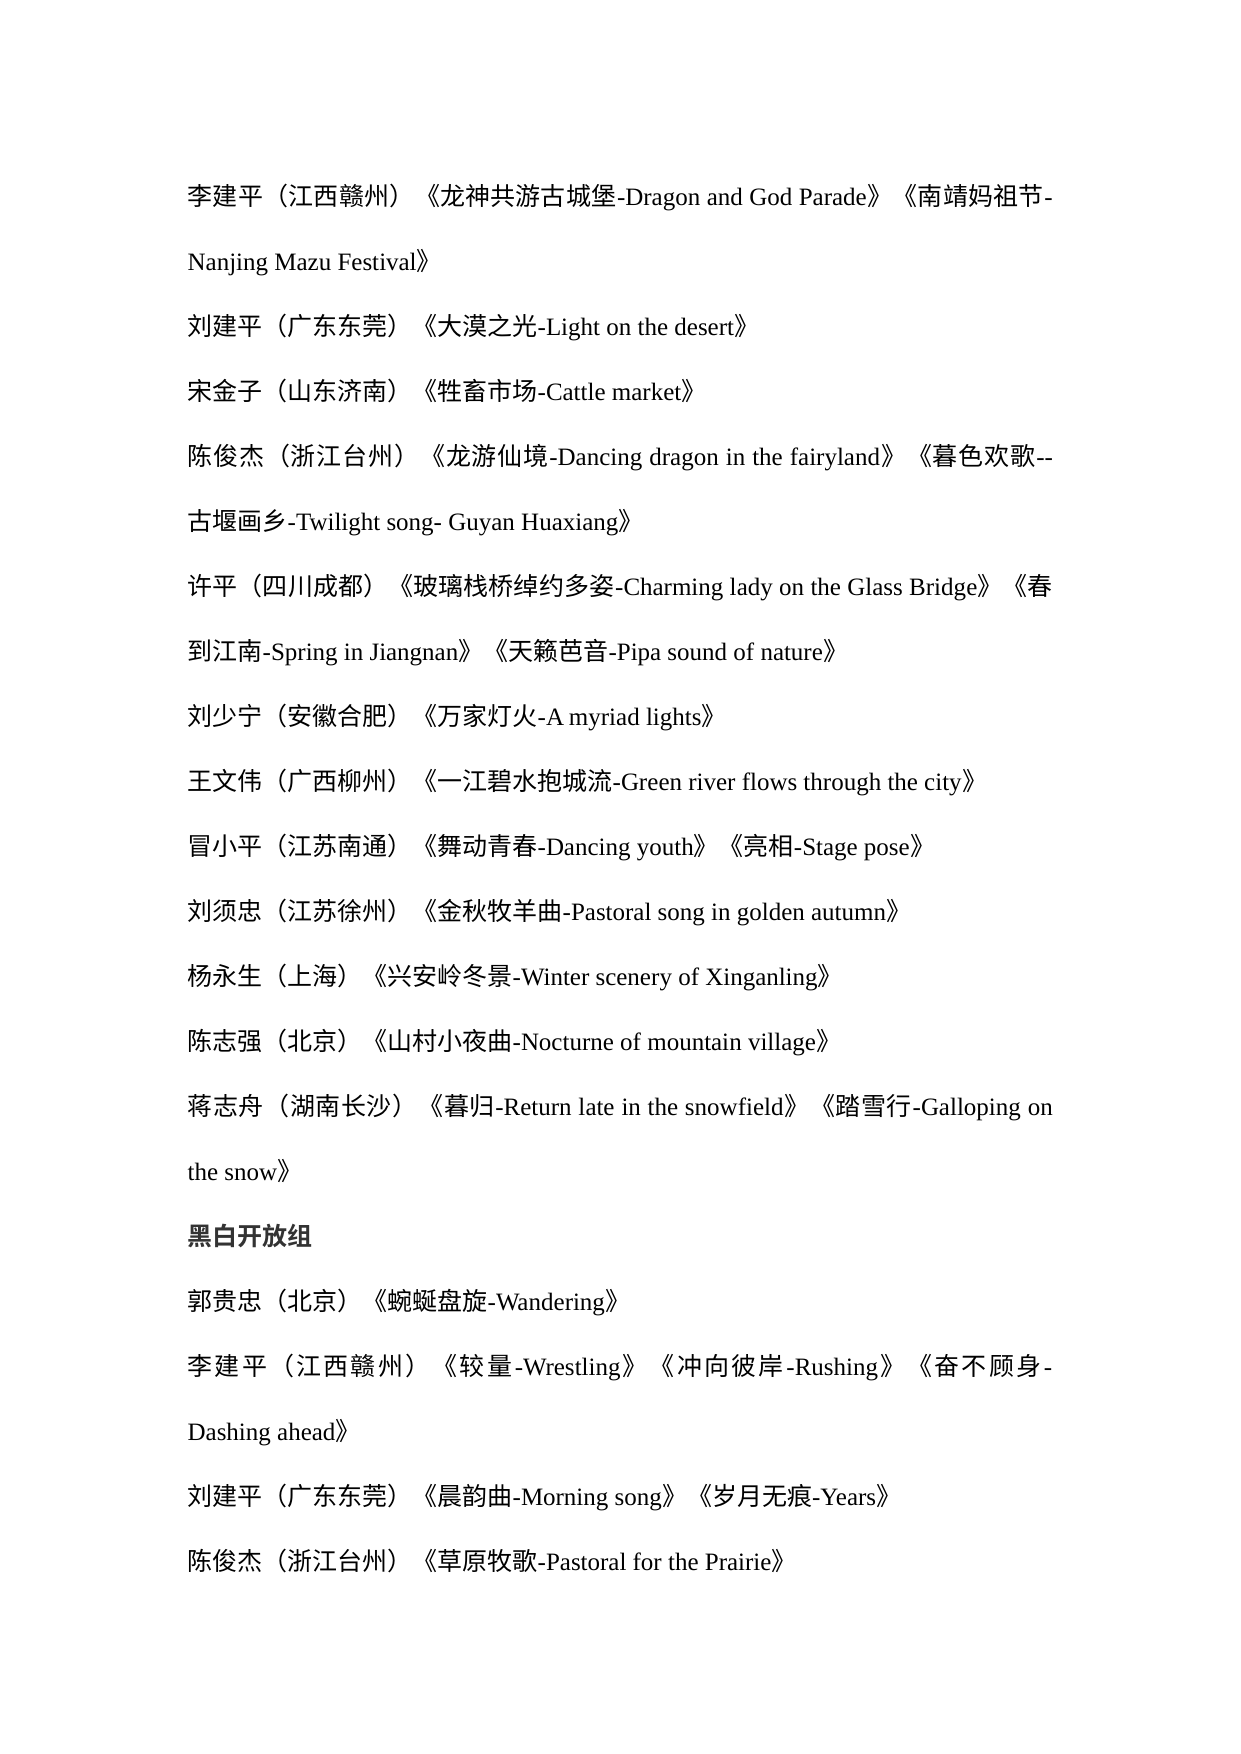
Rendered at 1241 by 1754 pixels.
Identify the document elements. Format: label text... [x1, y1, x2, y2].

text 许平（四川成都）《玻璃栈桥绰约多姿-Charming lady on the Glass Bridge》《春到江南-Spring in Jiangnan》《天籁芭音-Pipa sound of nature》 [187, 552, 1053, 682]
text 王文伟（广西柳州）《一江碧水抱城流-Green river flows through the city》 [187, 747, 1053, 812]
text 李建平（江西赣州）《较量-Wrestling》《冲向彼岸-Rushing》《奋不顾身-Dashing ahead》 [187, 1332, 1053, 1462]
text 冒小平（江苏南通）《舞动青春-Dancing youth》《亮相-Stage pose》 [187, 812, 1053, 877]
text 杨永生（上海）《兴安岭冬景-Winter scenery of Xinganling》 [187, 942, 1053, 1007]
text 陈俊杰（浙江台州）《草原牧歌-Pastoral for the Prairie》 [187, 1527, 1053, 1592]
text 刘须忠（江苏徐州）《金秋牧羊曲-Pastoral song in golden autumn》 [187, 877, 1053, 942]
text 刘建平（广东东莞）《大漠之光-Light on the desert》 [187, 292, 1053, 357]
text 刘少宁（安徽合肥）《万家灯火-A myriad lights》 [187, 682, 1053, 747]
text 李建平（江西赣州）《龙神共游古城堡-Dragon and God Parade》《南靖妈祖节-Nanjing Mazu Festival》 [187, 162, 1053, 292]
text 陈志强（北京）《山村小夜曲-Nocturne of mountain village》 [187, 1007, 1053, 1072]
text 郭贵忠（北京）《蜿蜒盘旋-Wandering》 [187, 1267, 1053, 1332]
text 黑白开放组 [187, 1202, 1053, 1267]
text 蒋志舟（湖南长沙）《暮归-Return late in the snowfield》《踏雪行-Galloping on the snow》 [187, 1072, 1053, 1202]
text 刘建平（广东东莞）《晨韵曲-Morning song》《岁月无痕-Years》 [187, 1462, 1053, 1527]
text 陈俊杰（浙江台州）《龙游仙境-Dancing dragon in the fairyland》《暮色欢歌--古堰画乡-Twilight song- Guyan Huaxiang》 [187, 422, 1053, 552]
text 宋金子（山东济南）《牲畜市场-Cattle market》 [187, 357, 1053, 422]
